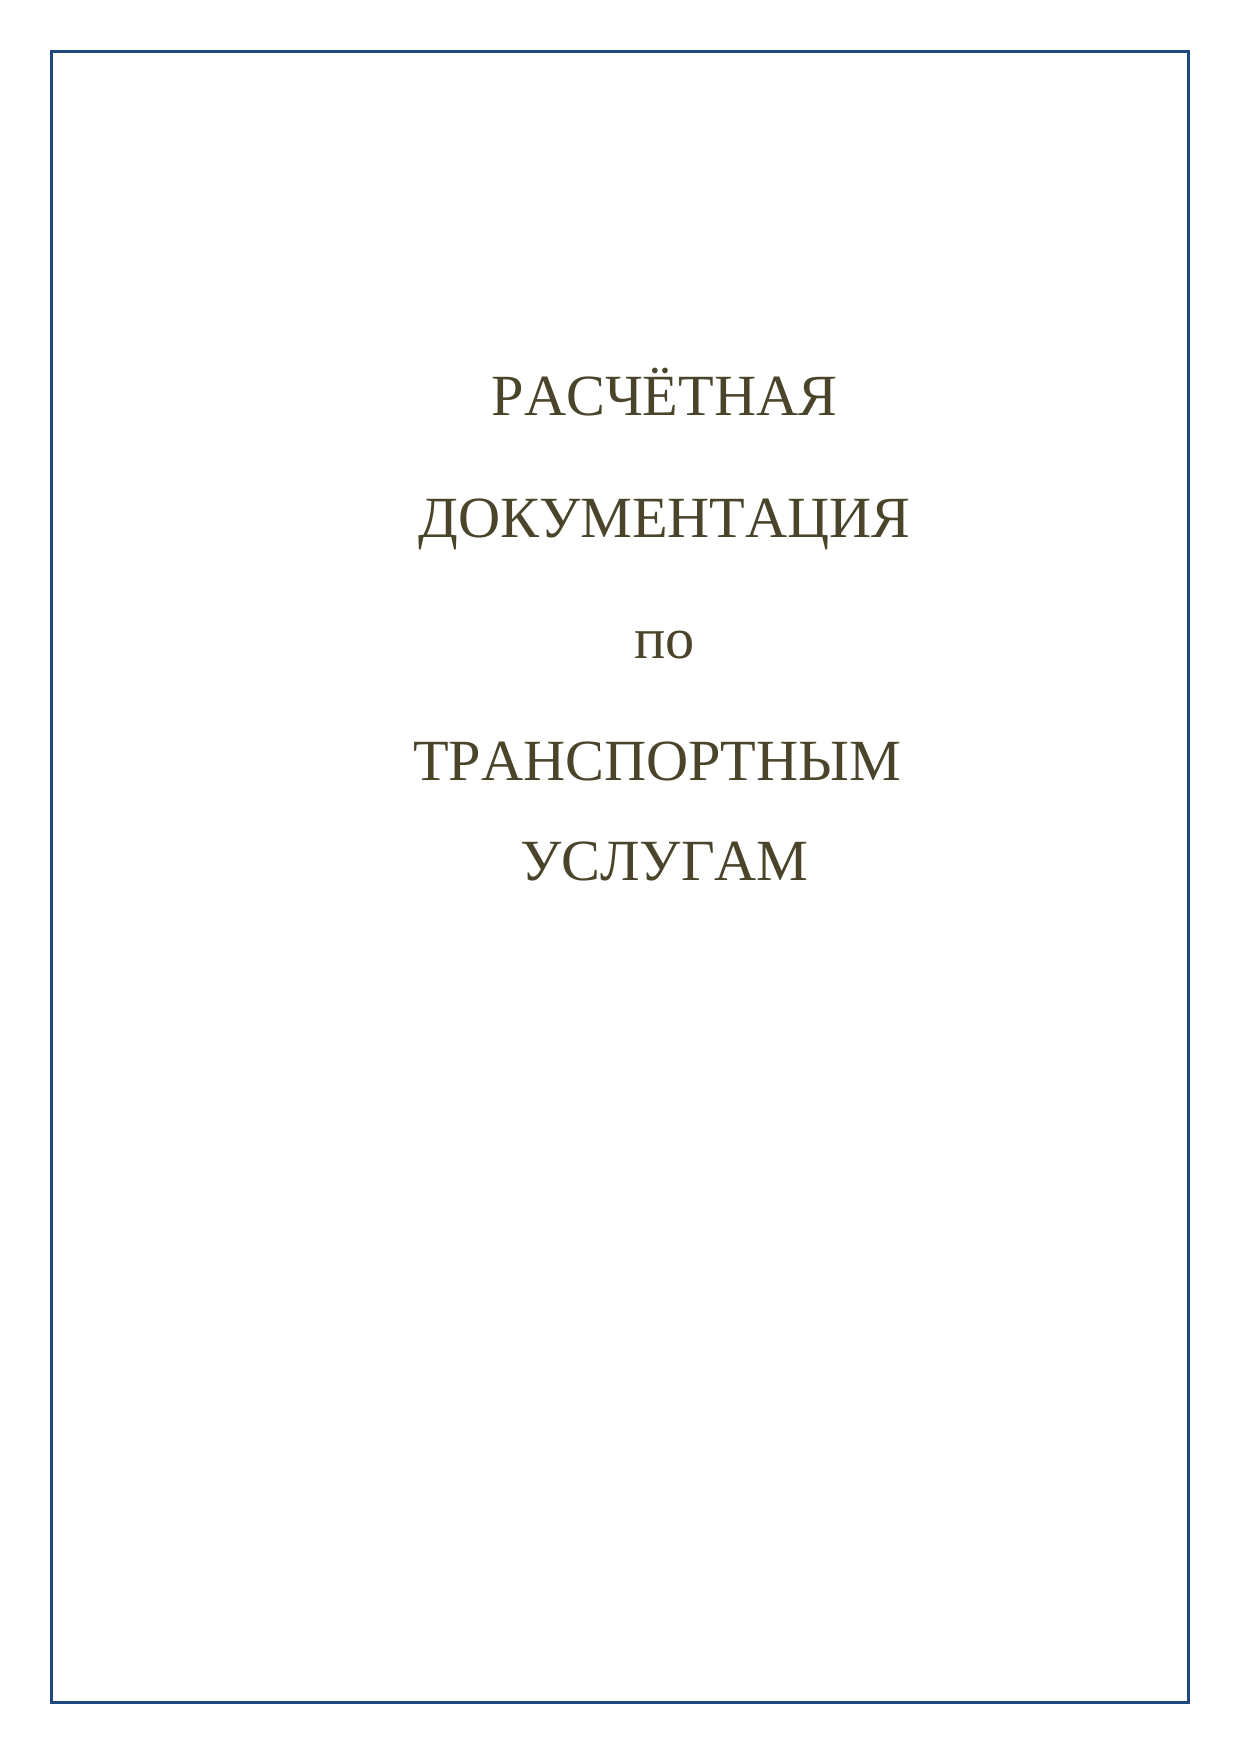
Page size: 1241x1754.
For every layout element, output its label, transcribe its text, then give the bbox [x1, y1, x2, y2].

text по [177, 604, 1152, 671]
text ТРАНСПОРТНЫМ УСЛУГАМ [177, 725, 1152, 893]
text РАСЧЁТНАЯ [177, 361, 1152, 428]
text ДОКУМЕНТАЦИЯ [177, 482, 1152, 549]
